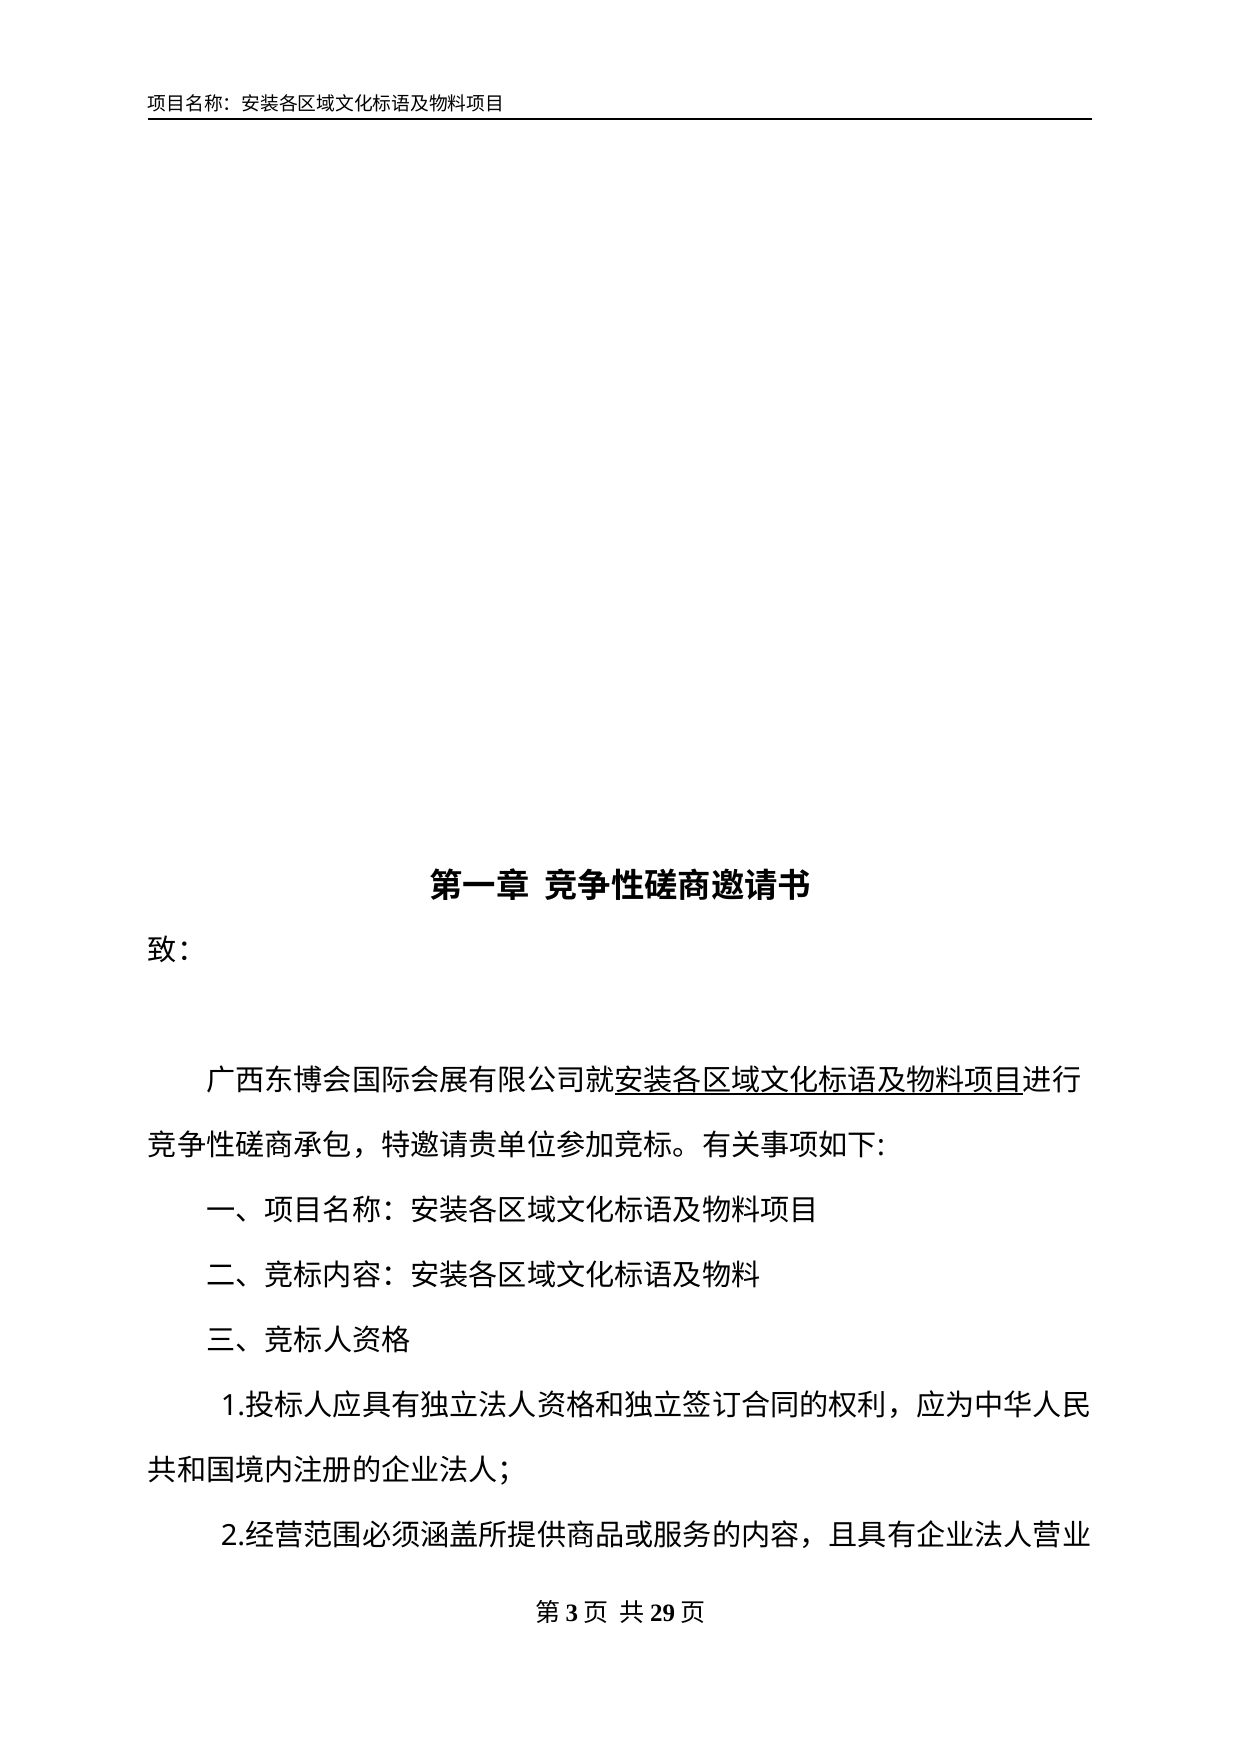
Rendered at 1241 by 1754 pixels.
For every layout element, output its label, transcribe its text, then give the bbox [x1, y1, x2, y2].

text 第一章 竞争性磋商邀请书 [148, 850, 1092, 915]
text 一、项目名称：安装各区域文化标语及物料项目 [148, 1175, 1092, 1240]
text 1.投标人应具有独立法人资格和独立签订合同的权利，应为中华人民共和国境内注册的企业法人； [148, 1370, 1092, 1500]
text 致： [148, 915, 1092, 980]
text 广西东博会国际会展有限公司就安装各区域文化标语及物料项目进行竞争性磋商承包，特邀请贵单位参加竞标。有关事项如下: [148, 1045, 1092, 1175]
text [148, 1500, 1092, 1565]
text 三、竞标人资格 [206, 1305, 1092, 1370]
text 二、竞标内容：安装各区域文化标语及物料 [148, 1240, 1092, 1305]
